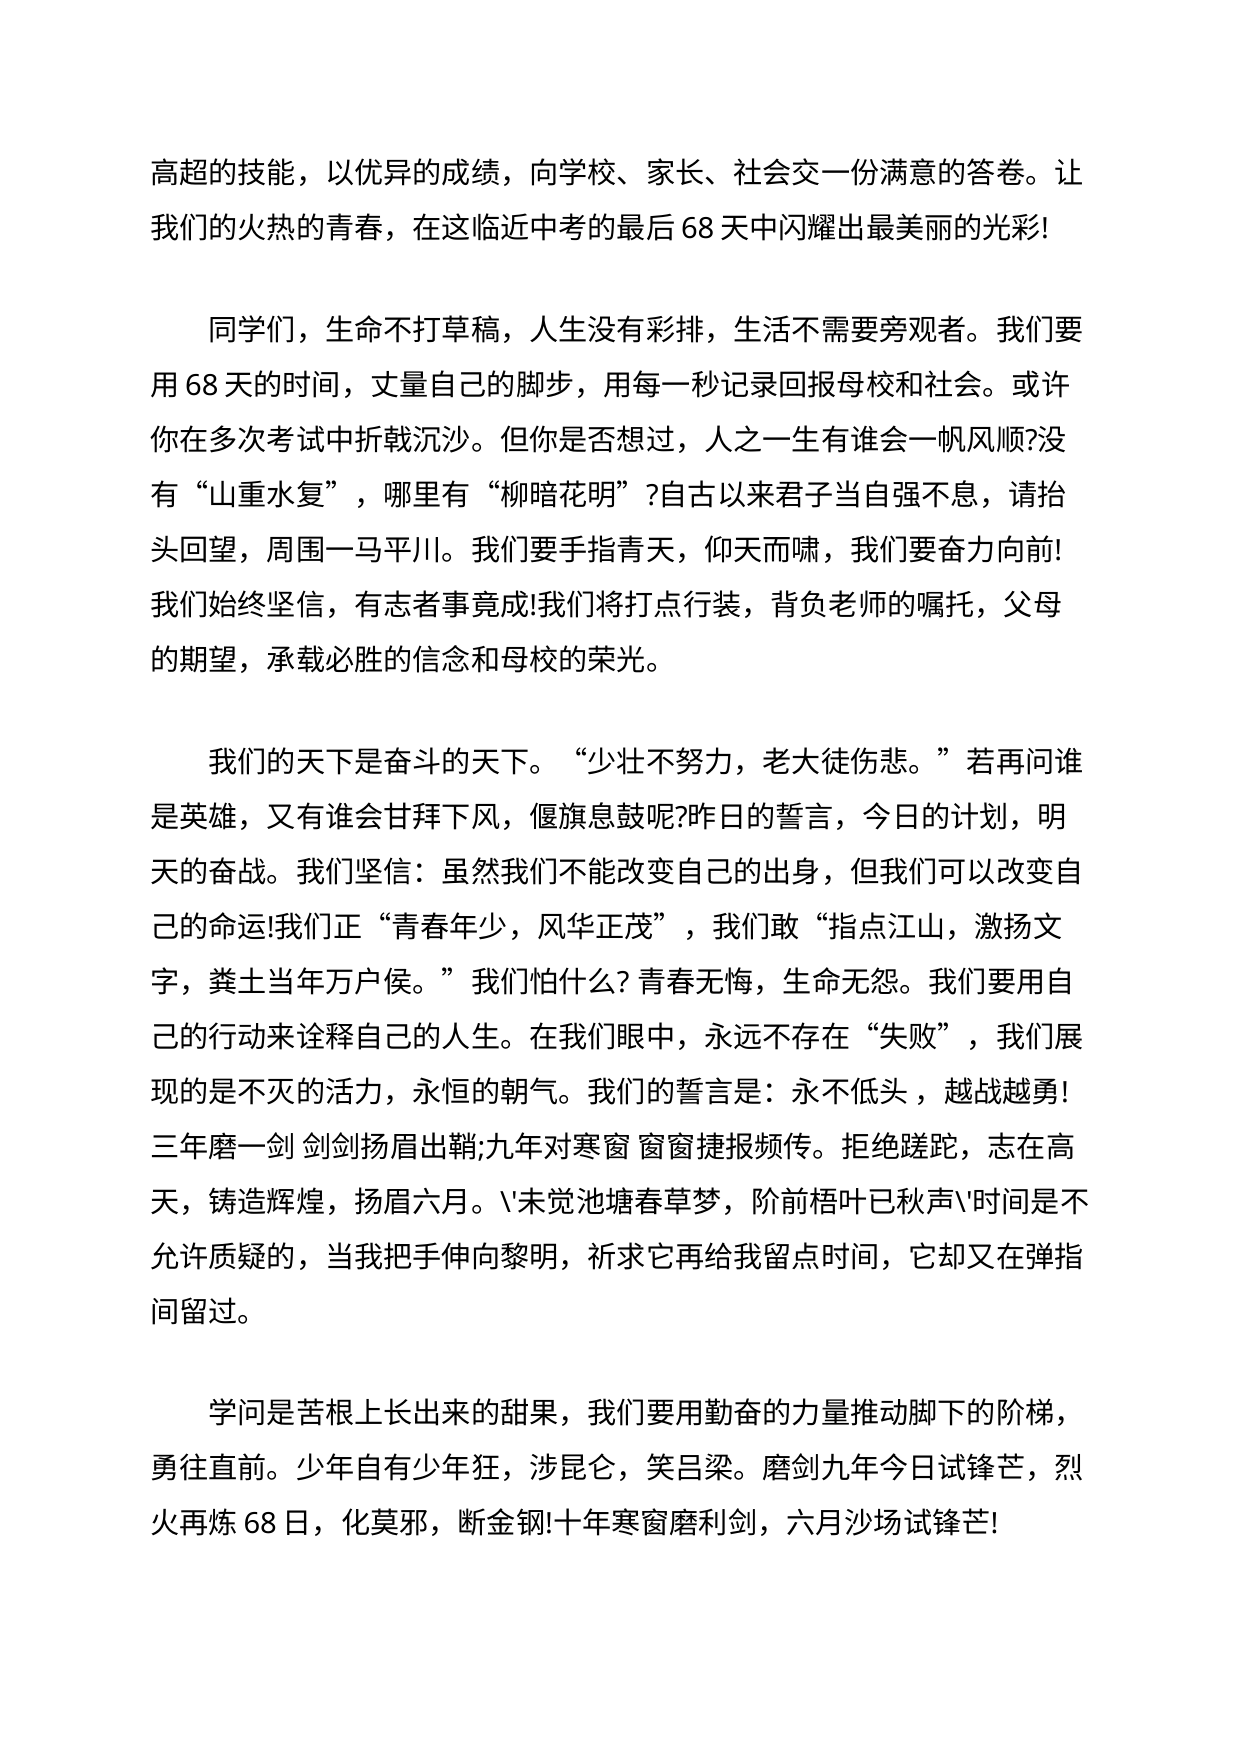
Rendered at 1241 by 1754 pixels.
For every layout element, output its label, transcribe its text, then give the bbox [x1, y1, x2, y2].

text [150, 150, 1090, 247]
text 我们的天下是奋斗的天下。“少壮不努力，老大徒伤悲。”若再问谁是英雄，又有谁会甘拜下风，偃旗息鼓呢?昨日的誓言，今日的计划，明天的奋战。我们坚信：虽然我们不能改变自己的出身，但我们可以改变自己的命运!我们正“青春年少，风华正茂”，我们敢“指点江山，激扬文字，粪土当年万户侯。”我们怕什么? 青春无悔，生命无怨。我们要用自己的行动来诠释自己的人生。在我们眼中，永远不存在“失败”，我们展现的是不灭的活力，永恒的朝气。我们的誓言是：永不低头 ，越战越勇!三年磨一剑 剑剑扬眉出鞘;九年对寒窗 窗窗捷报频传。拒绝蹉跎，志在高天，铸造辉煌，扬眉六月。\'未觉池塘春草梦，阶前梧叶已秋声\'时间是不允许质疑的，当我把手伸向黎明，祈求它再给我留点时间，它却又在弹指间留过。 [150, 738, 1090, 1330]
text 学问是苦根上长出来的甜果，我们要用勤奋的力量推动脚下的阶梯，勇往直前。少年自有少年狂，涉昆仑，笑吕梁。磨剑九年今日试锋芒，烈火再炼68日，化莫邪，断金钢!十年寒窗磨利剑，六月沙场试锋芒! [150, 1390, 1090, 1542]
text 同学们，生命不打草稿，人生没有彩排，生活不需要旁观者。我们要用68天的时间，丈量自己的脚步，用每一秒记录回报母校和社会。或许你在多次考试中折戟沉沙。但你是否想过，人之一生有谁会一帆风顺?没有“山重水复”，哪里有“柳暗花明”?自古以来君子当自强不息，请抬头回望，周围一马平川。我们要手指青天，仰天而啸，我们要奋力向前!我们始终坚信，有志者事竟成!我们将打点行装，背负老师的嘱托，父母的期望，承载必胜的信念和母校的荣光。 [150, 307, 1090, 679]
